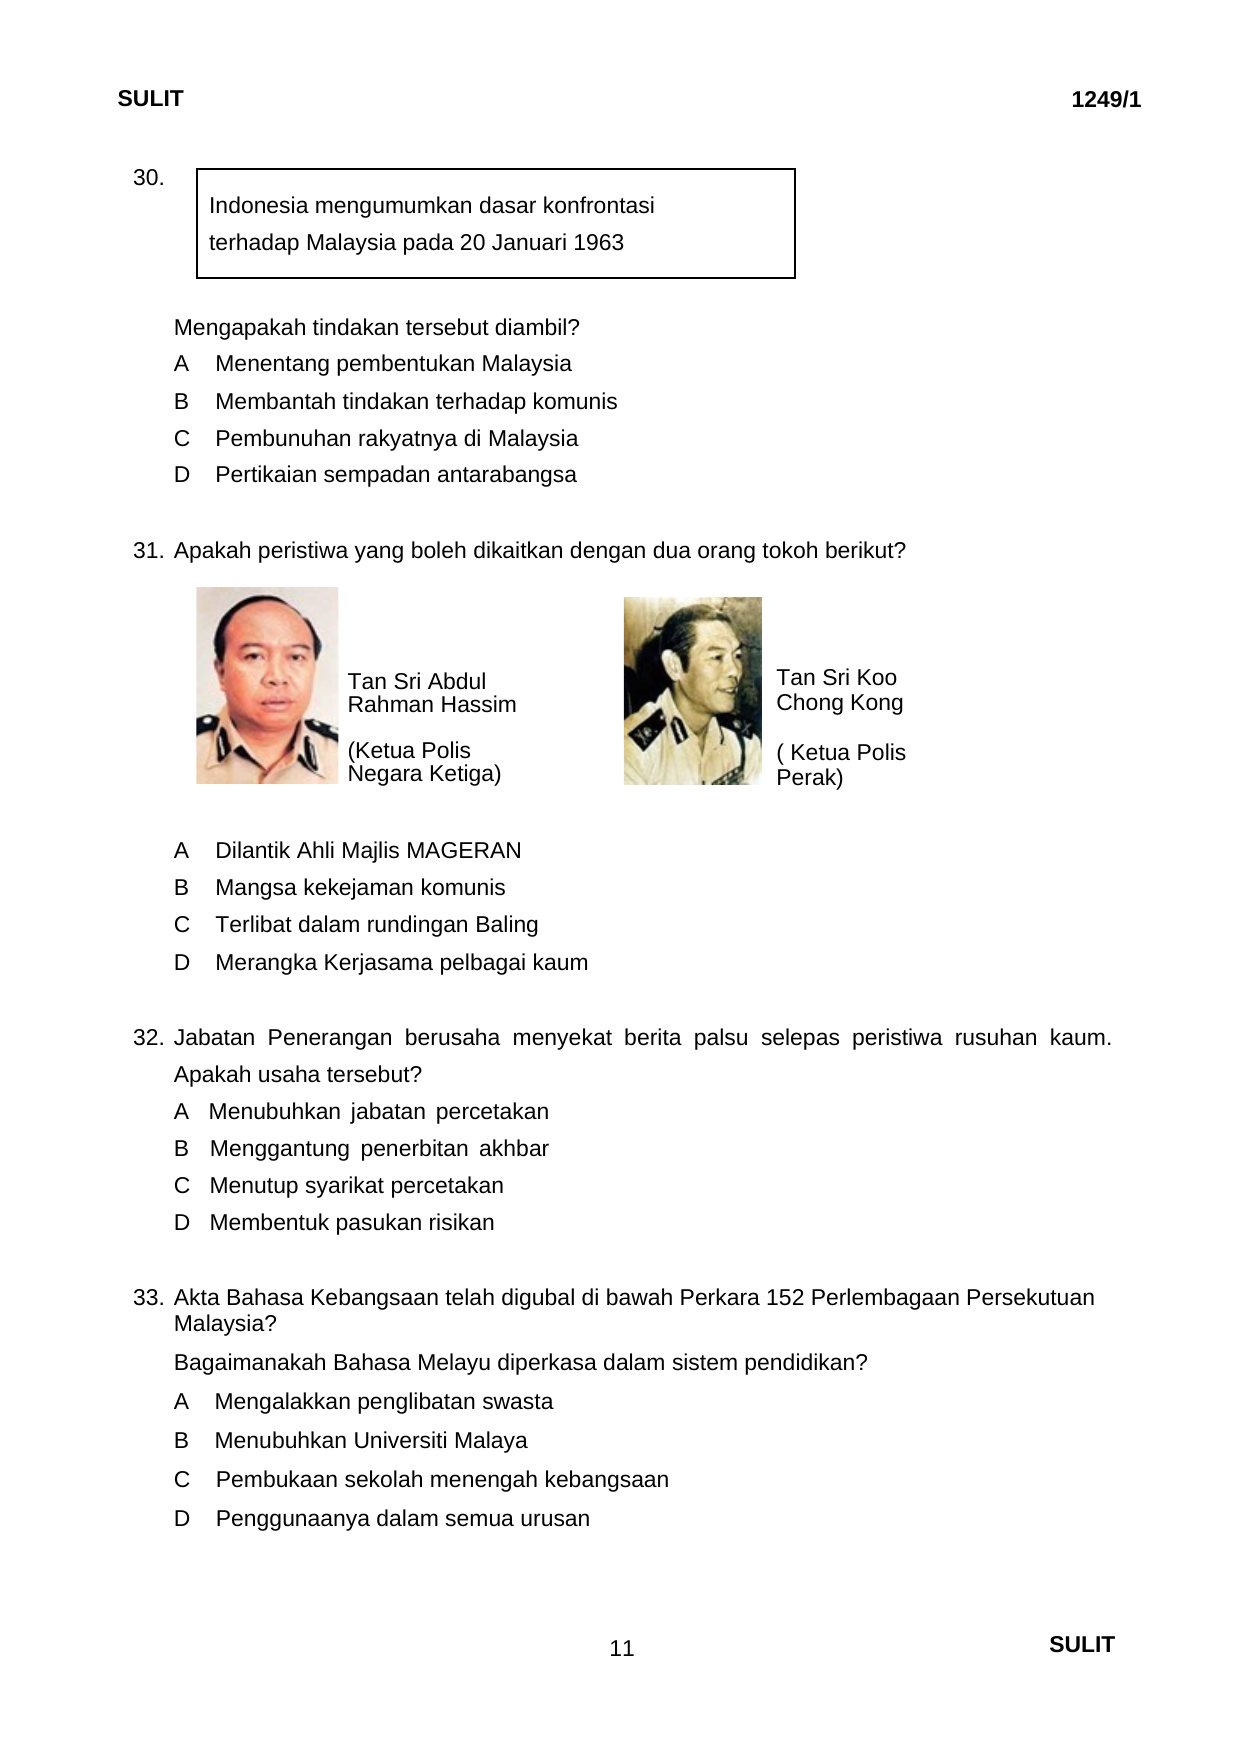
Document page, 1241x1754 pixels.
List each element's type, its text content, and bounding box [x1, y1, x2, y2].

list Jabatan Penerangan berusaha menyekat berita palsu selepas peristiwa rusuhan kaum. Apakah usaha tersebut? [133, 1023, 1113, 1087]
text C Pembukaan sekolah menengah kebangsaan [174, 1466, 1134, 1492]
picture [623, 597, 762, 785]
text (Ketua Polis Negara Ketiga) [347, 740, 503, 787]
text Mengapakah tindakan tersebut diambil? A Menentang pembentukan Malaysia [174, 313, 580, 377]
list Merangka Kerjasama pelbagai kaum [174, 949, 1134, 975]
list Terlibat dalam rundingan Baling [174, 911, 1134, 938]
text Tan Sri Abdul Rahman Hassim [347, 671, 519, 717]
text A Dilantik Ahli Majlis MAGERAN B Mangsa kekejaman komunis [174, 837, 522, 900]
text Tan Sri Koo Chong Kong [776, 665, 906, 715]
text D Pertikaian sempadan antarabangsa [174, 462, 1134, 488]
picture [196, 587, 339, 784]
text D Membentuk pasukan risikan [174, 1209, 1134, 1235]
text A Menubuhkan jabatan percetakan B Menggantung penerbitan akhbar C Menutup syarikat percetakan [174, 1098, 549, 1198]
list Apakah peristiwa yang boleh dikaitkan dengan dua orang tokoh berikut? [133, 537, 1134, 563]
text B Membantah tindakan terhadap komunis C Pembunuhan rakyatnya di Malaysia [174, 388, 618, 451]
text B Menubuhkan Universiti Malaya [174, 1427, 1134, 1453]
text Bagaimanakah Bahasa Melayu diperkasa dalam sistem pendidikan? [174, 1349, 1134, 1375]
text D Penggunaanya dalam semua urusan [174, 1504, 1134, 1531]
list Akta Bahasa Kebangsaan telah digubal di bawah Perkara 152 Perlembagaan Persekutuan Malaysia? [133, 1284, 1134, 1337]
text A Mengalakkan penglibatan swasta [174, 1388, 1134, 1414]
text ( Ketua Polis Perak) [776, 740, 908, 790]
